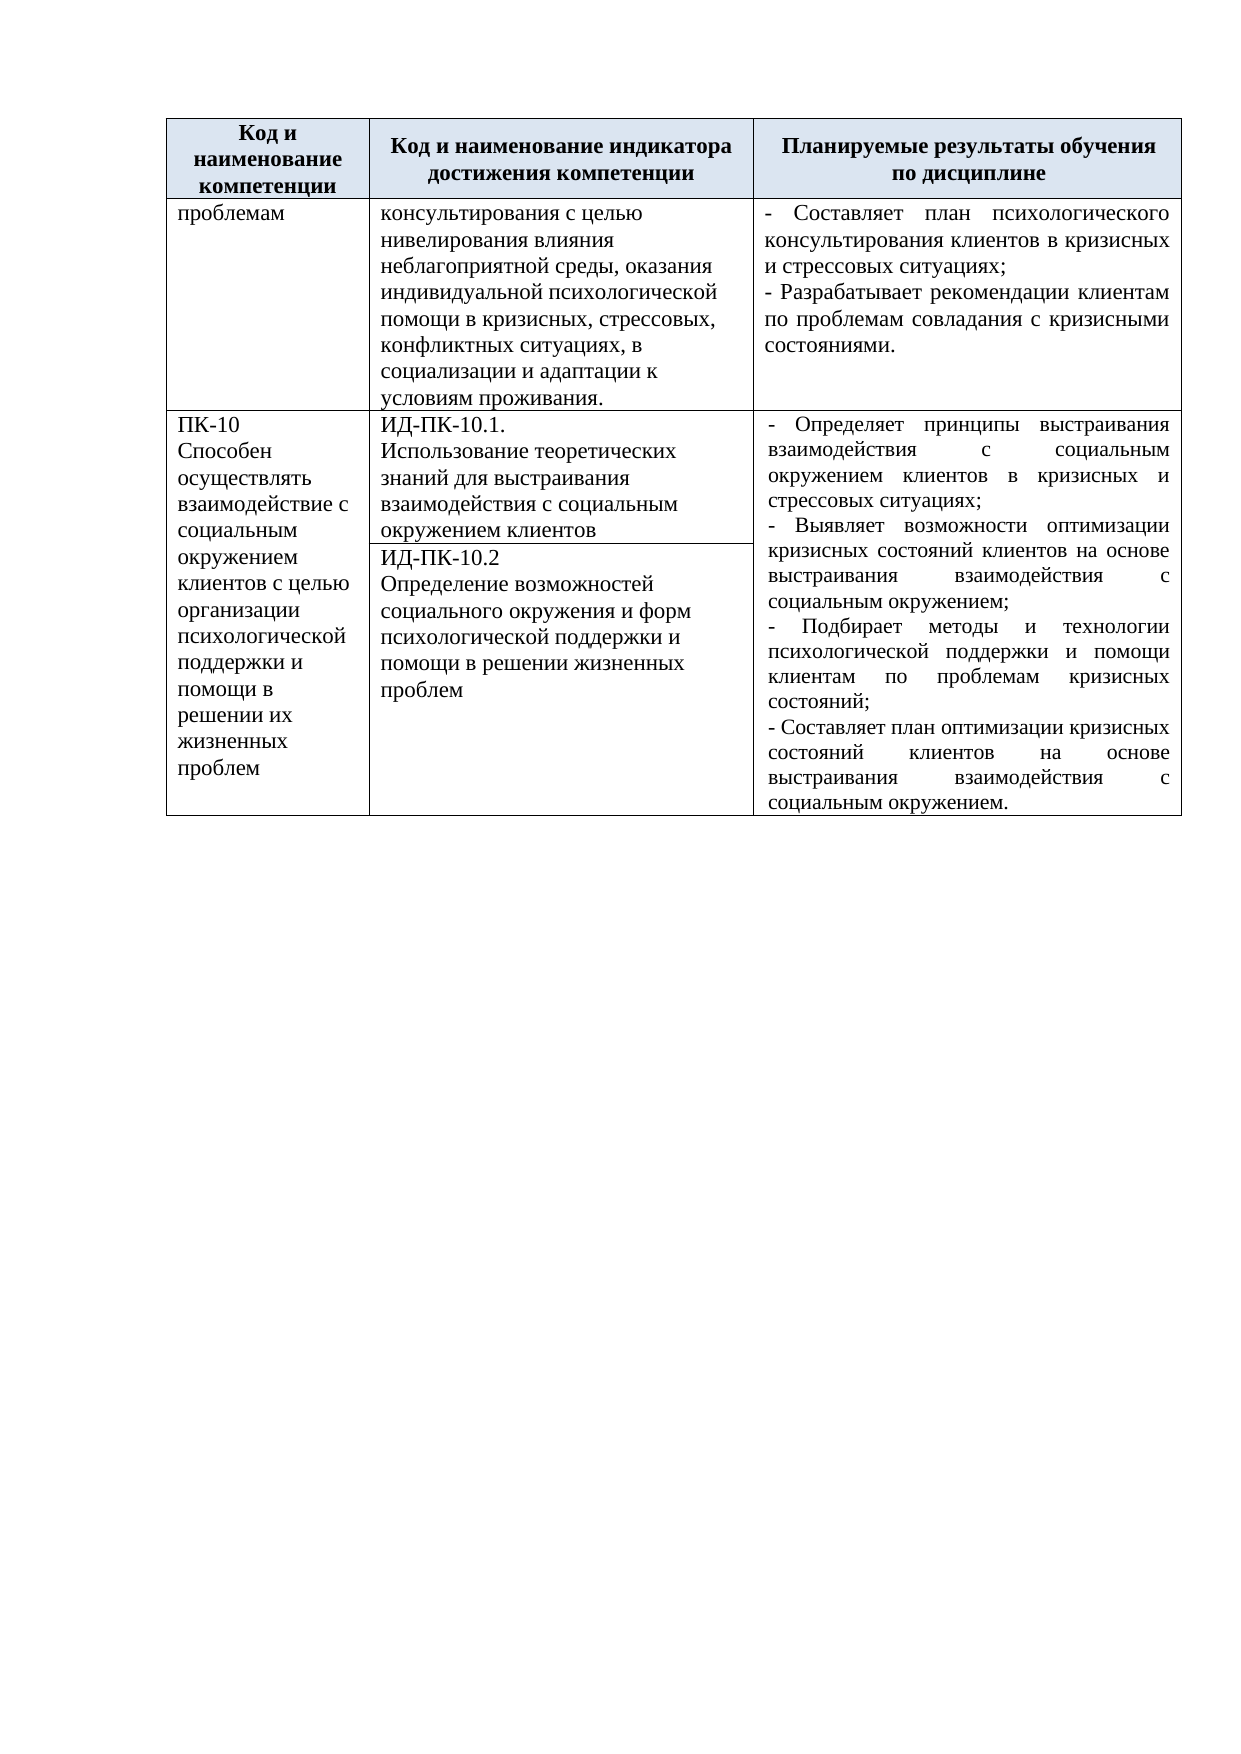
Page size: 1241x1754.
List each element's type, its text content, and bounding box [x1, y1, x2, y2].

table_cell ИД-ПК-10.1. Использование теоретических знаний для выстраивания взаимодействия с социальным окружением клиентов [370, 411, 753, 543]
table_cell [370, 199, 753, 410]
table_cell - Определяет принципы выстраивания взаимодействия с социальным окружением клиентов в кризисных и стрессовых ситуациях; - Выявляет возможности оптимизации кризисных состояний клиентов на основе выстраивания взаимодействия с социальным окружением; - Подбирает методы и технологии психологической поддержки и помощи клиентам по проблемам кризисных состояний; - Составляет план оптимизации кризисных состояний клиентов на основе выстраивания взаимодействия с социальным окружением. [754, 411, 1181, 814]
table_header Код и наименование индикатора достижения компетенции [370, 119, 753, 198]
table_cell ПК-10 Способен осуществлять взаимодействие с социальным окружением клиентов с целью организации психологической поддержки и помощи в решении их жизненных проблем [167, 411, 369, 814]
table_header Планируемые результаты обучения по дисциплине [754, 119, 1181, 198]
table_header Код и наименование компетенции [167, 119, 369, 198]
table_cell ИД-ПК-10.2 Определение возможностей социального окружения и форм психологической поддержки и помощи в решении жизненных проблем [370, 544, 753, 814]
